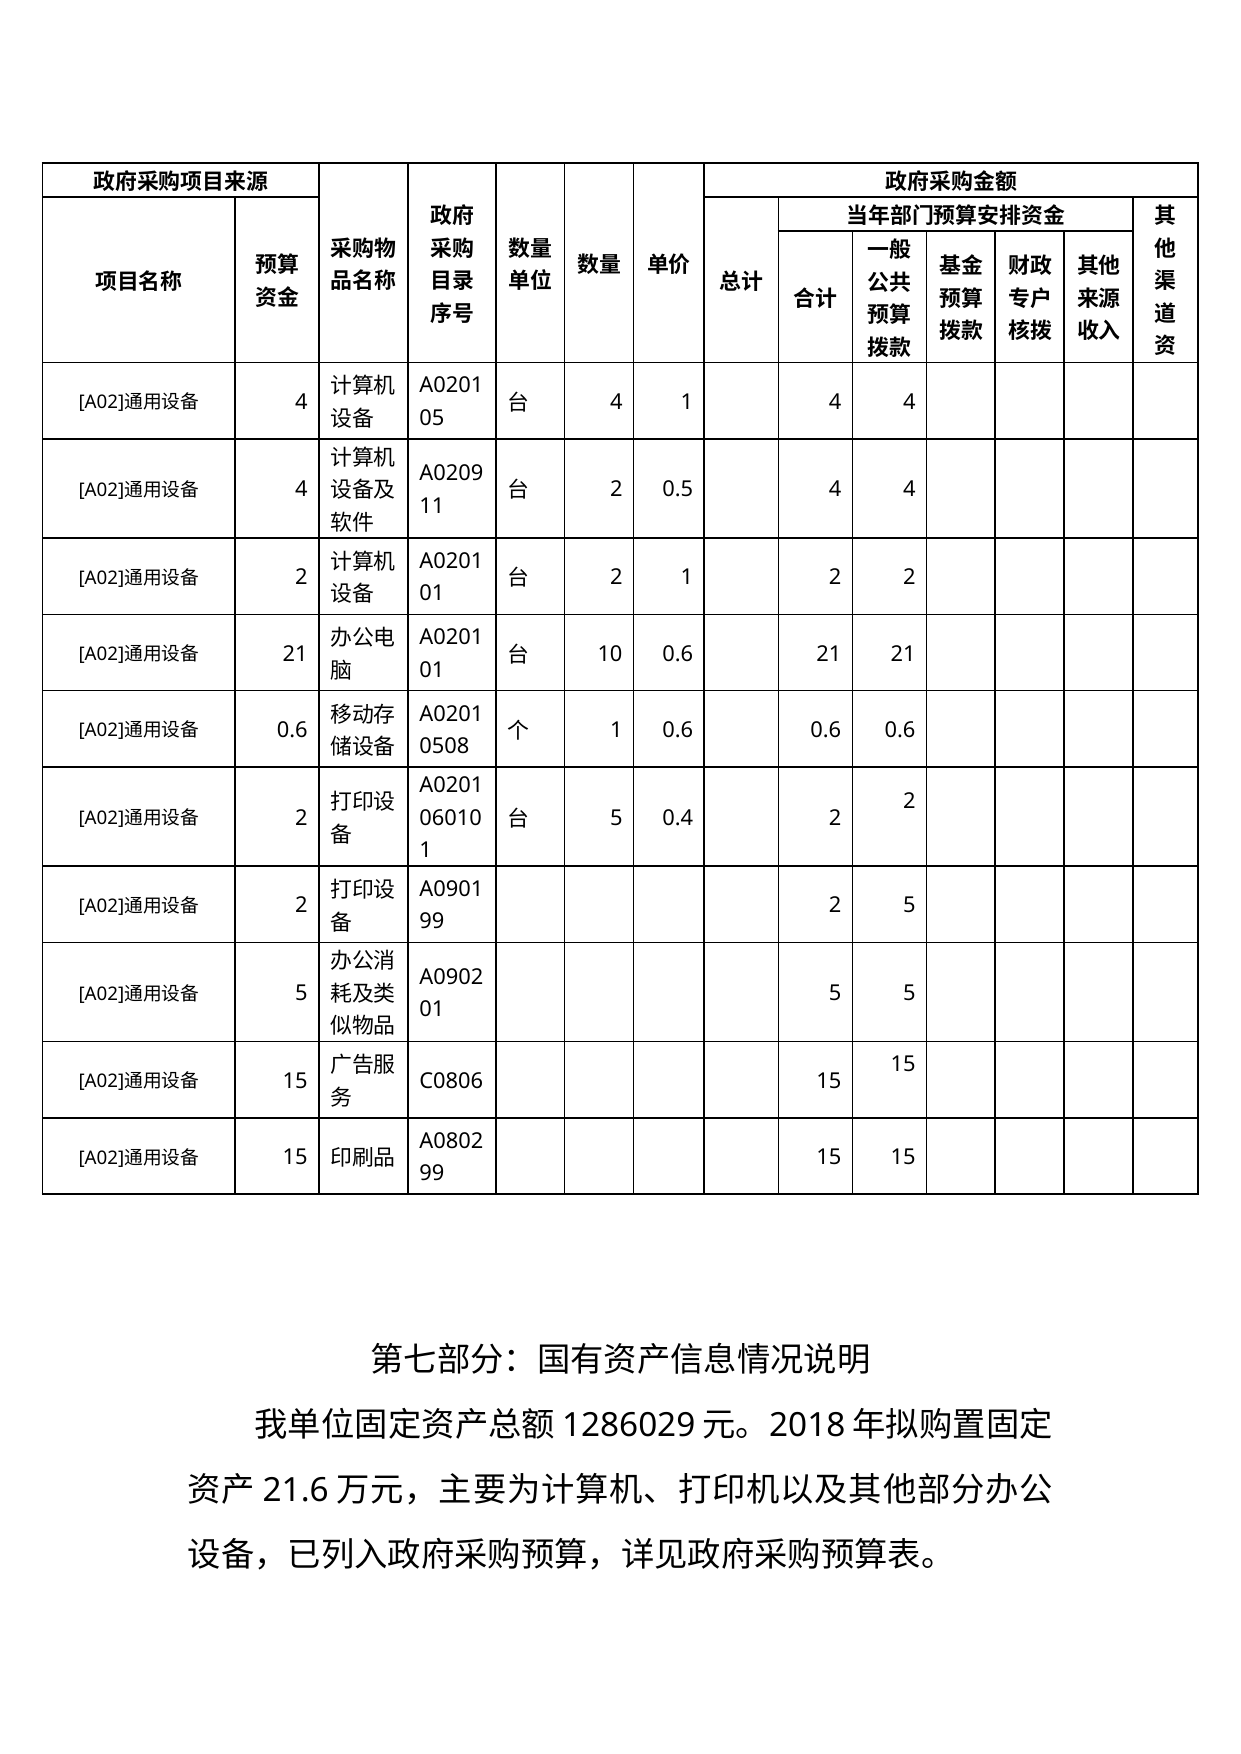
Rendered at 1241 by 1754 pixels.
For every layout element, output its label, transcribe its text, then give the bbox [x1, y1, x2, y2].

table_cell 4 [779, 440, 852, 537]
table_cell 当年部门预算安排资金 [779, 198, 1132, 230]
table_cell 台 [497, 440, 564, 537]
table_cell 印刷品 [320, 1119, 407, 1193]
table_cell [705, 539, 778, 613]
table_cell [565, 1119, 633, 1193]
table_cell 1 [634, 539, 703, 613]
table_cell 总计 [705, 198, 778, 362]
table_cell A080299 [409, 1119, 495, 1193]
table_cell 财政专户核拨 [996, 232, 1063, 362]
table_cell [927, 1119, 994, 1193]
table_cell [996, 867, 1063, 942]
table_cell 0.6 [853, 691, 926, 766]
table_cell [996, 440, 1063, 537]
table_cell 15 [853, 1119, 926, 1193]
table_cell 4 [236, 363, 318, 438]
table_cell 台 [497, 615, 564, 690]
table_cell [705, 768, 778, 865]
table_cell 广告服务 [320, 1042, 407, 1117]
table_cell [996, 943, 1063, 1041]
text 我单位固定资产总额1286029元。2018年拟购置固定资产21.6万元，主要为计算机、打印机以及其他部分办公设备，已列入政府采购预算，详见政府采购预算表。 [187, 1390, 1053, 1585]
table_header 数量 单位 [497, 164, 564, 362]
table_cell [A02]通用设备 [43, 867, 234, 942]
table_cell 2 [779, 768, 852, 865]
table_cell 台 [497, 768, 564, 865]
table_cell [1134, 1042, 1197, 1117]
table_cell 台 [497, 539, 564, 613]
table_cell [634, 943, 703, 1041]
table_cell 15 [853, 1042, 926, 1117]
table_cell [565, 867, 633, 942]
table_cell 办公电脑 [320, 615, 407, 690]
table_cell 2 [236, 768, 318, 865]
table_cell [A02]通用设备 [43, 691, 234, 766]
table_cell [1065, 691, 1132, 766]
table_cell [1134, 867, 1197, 942]
table_cell 4 [565, 363, 633, 438]
table_cell 2 [779, 539, 852, 613]
table_cell 移动存储设备 [320, 691, 407, 766]
table_cell [1065, 1119, 1132, 1193]
table_header 政府采购金额 [705, 164, 1197, 196]
table_header 数量 [565, 164, 633, 362]
table_cell [927, 363, 994, 438]
table_cell 项目名称 [43, 198, 234, 362]
table_cell 10 [565, 615, 633, 690]
table_cell 5 [565, 768, 633, 865]
table_cell [705, 1042, 778, 1117]
table_cell [A02]通用设备 [43, 363, 234, 438]
table_cell [A02]通用设备 [43, 768, 234, 865]
table_cell [634, 1119, 703, 1193]
table_header 政府采购项目来源 [43, 164, 318, 196]
table_cell [A02]通用设备 [43, 1042, 234, 1117]
table_cell [497, 943, 564, 1041]
table_cell [927, 1042, 994, 1117]
table_cell 台 [497, 363, 564, 438]
table_cell 其他来源收入 [1065, 232, 1132, 362]
table_cell A02010508 [409, 691, 495, 766]
table_cell [705, 1119, 778, 1193]
table_cell A090199 [409, 867, 495, 942]
table_cell [996, 691, 1063, 766]
table_cell [996, 1042, 1063, 1117]
table_cell 15 [236, 1119, 318, 1193]
table_cell 0.6 [634, 615, 703, 690]
table_cell [927, 943, 994, 1041]
table_cell [927, 440, 994, 537]
text 第七部分：国有资产信息情况说明 [187, 1325, 1053, 1390]
table_cell 4 [853, 363, 926, 438]
table_cell [497, 1042, 564, 1117]
table_cell [1065, 615, 1132, 690]
table_cell 15 [779, 1119, 852, 1193]
table_cell [705, 615, 778, 690]
table_cell [1065, 768, 1132, 865]
table_cell 其他渠道资金 [1134, 198, 1197, 362]
table_cell [1134, 768, 1197, 865]
table_cell 21 [779, 615, 852, 690]
table_cell 15 [236, 1042, 318, 1117]
table_cell 打印设备 [320, 768, 407, 865]
table_cell 15 [779, 1042, 852, 1117]
table_cell [1065, 363, 1132, 438]
table_cell 一般公共预算拨款 [853, 232, 926, 362]
table_cell [1134, 539, 1197, 613]
table_cell 4 [853, 440, 926, 537]
table_cell 5 [236, 943, 318, 1041]
table_header 单价 [634, 164, 703, 362]
table_cell [1134, 363, 1197, 438]
table_cell 计算机设备 [320, 539, 407, 613]
table_cell A0201060101 [409, 768, 495, 865]
table_header 采购物品名称 [320, 164, 407, 362]
table_cell [634, 1042, 703, 1117]
table_cell [A02]通用设备 [43, 440, 234, 537]
table_cell 个 [497, 691, 564, 766]
table_cell [927, 768, 994, 865]
table_cell [1065, 539, 1132, 613]
table_cell [1134, 440, 1197, 537]
table_cell A090201 [409, 943, 495, 1041]
table_cell [705, 867, 778, 942]
table_cell [565, 1042, 633, 1117]
table_cell 合计 [779, 232, 852, 362]
table_cell 基金预算拨款 [927, 232, 994, 362]
table_cell 2 [779, 867, 852, 942]
table_cell [996, 615, 1063, 690]
table_cell 2 [236, 539, 318, 613]
table_cell [1134, 691, 1197, 766]
table_cell [705, 943, 778, 1041]
table_cell 0.6 [779, 691, 852, 766]
table_cell 计算机设备 [320, 363, 407, 438]
table_cell 预算资金 [236, 198, 318, 362]
table_cell A020101 [409, 539, 495, 613]
table_cell [1134, 615, 1197, 690]
table_cell [705, 440, 778, 537]
table_cell 21 [236, 615, 318, 690]
table_cell 2 [853, 539, 926, 613]
table_cell [996, 539, 1063, 613]
table_cell [705, 363, 778, 438]
table_cell [A02]通用设备 [43, 539, 234, 613]
table_cell 0.6 [634, 691, 703, 766]
table_cell 5 [779, 943, 852, 1041]
table_cell [705, 691, 778, 766]
table_cell 5 [853, 867, 926, 942]
table_cell A020105 [409, 363, 495, 438]
table_cell [927, 615, 994, 690]
table_cell [634, 867, 703, 942]
table_cell 2 [853, 768, 926, 865]
table_cell A020101 [409, 615, 495, 690]
table_cell 21 [853, 615, 926, 690]
table_cell [996, 363, 1063, 438]
table_cell 4 [236, 440, 318, 537]
table_cell [1134, 943, 1197, 1041]
table_cell 0.6 [236, 691, 318, 766]
table_cell A020911 [409, 440, 495, 537]
table_cell [A02]通用设备 [43, 1119, 234, 1193]
table_cell [1134, 1119, 1197, 1193]
table_cell [1065, 943, 1132, 1041]
table_cell 1 [565, 691, 633, 766]
table_cell 1 [634, 363, 703, 438]
table_cell [A02]通用设备 [43, 615, 234, 690]
table_cell [996, 768, 1063, 865]
table_cell 4 [779, 363, 852, 438]
table_cell 0.4 [634, 768, 703, 865]
table_cell [927, 539, 994, 613]
table_cell [A02]通用设备 [43, 943, 234, 1041]
table_cell 计算机设备及软件 [320, 440, 407, 537]
table_cell [565, 943, 633, 1041]
table_cell [497, 1119, 564, 1193]
table_cell [1065, 1042, 1132, 1117]
table_cell C0806 [409, 1042, 495, 1117]
table_cell 0.5 [634, 440, 703, 537]
table_header 政府采购目录序号 [409, 164, 495, 362]
table_cell 5 [853, 943, 926, 1041]
table_cell 打印设备 [320, 867, 407, 942]
table_cell [497, 867, 564, 942]
table_cell [1065, 440, 1132, 537]
table_cell 2 [565, 440, 633, 537]
table_cell 2 [565, 539, 633, 613]
table_cell [996, 1119, 1063, 1193]
table_cell 办公消耗及类似物品 [320, 943, 407, 1041]
table_cell [927, 867, 994, 942]
table_cell [927, 691, 994, 766]
table_cell [1065, 867, 1132, 942]
table_cell 2 [236, 867, 318, 942]
